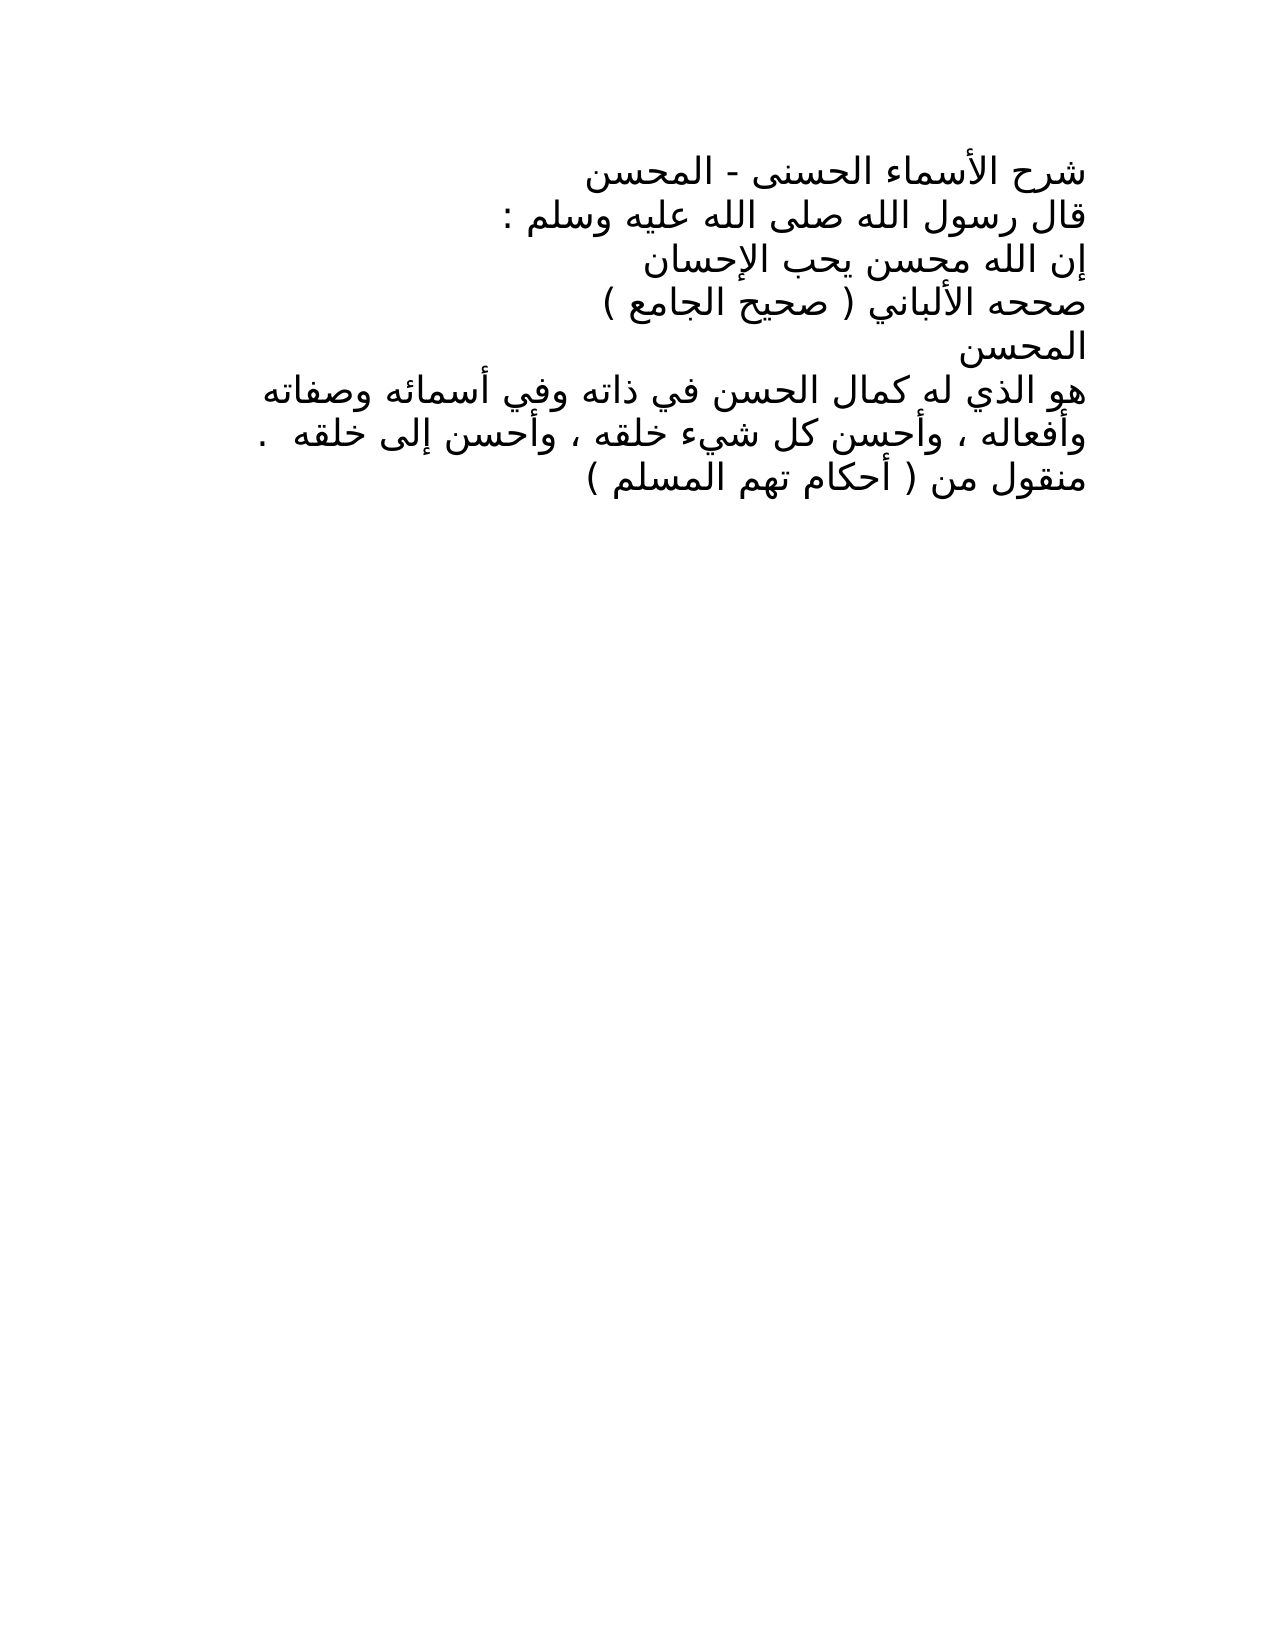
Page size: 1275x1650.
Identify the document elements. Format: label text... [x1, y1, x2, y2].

text هو الذي له كمال الحسن في ذاته وفي أسمائه وصفاته وأفعاله ، وأحسن كل شيء خلقه ، وأحسن إلى خلقه . [187, 368, 1087, 456]
text المحسن [187, 324, 1087, 368]
text إن الله محسن يحب الإحسان [187, 237, 1087, 281]
text صححه الألباني ( صحيح الجامع ) [187, 281, 1087, 324]
text قال رسول الله صلى الله عليه وسلم : [187, 194, 1087, 237]
text منقول من ( أحكام تهم المسلم ) [187, 456, 1087, 499]
text شرح الأسماء الحسنى - المحسن [187, 150, 1087, 194]
